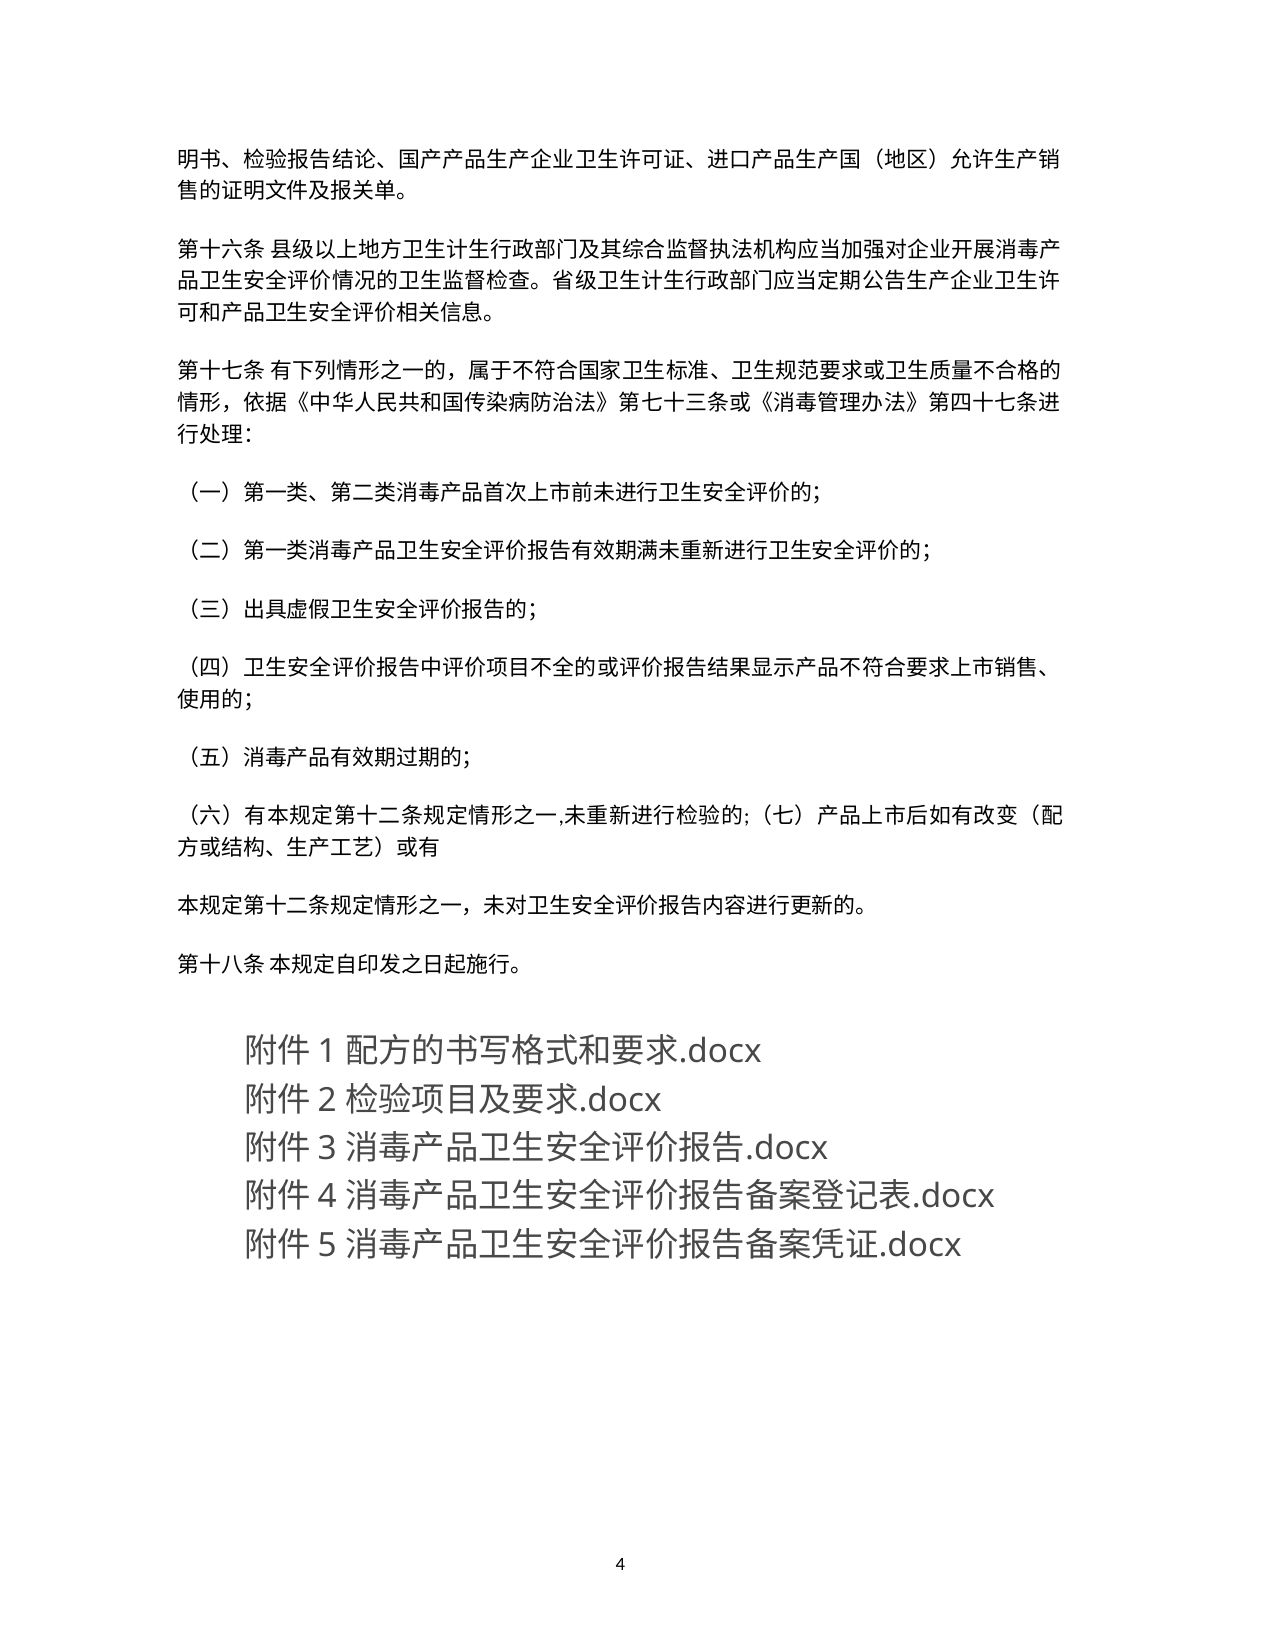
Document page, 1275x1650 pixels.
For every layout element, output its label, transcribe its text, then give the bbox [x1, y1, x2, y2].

text 附件4 消毒产品卫生安全评价报告备案登记表.docx [177, 1169, 1063, 1218]
text （二）第一类消毒产品卫生安全评价报告有效期满未重新进行卫生安全评价的； [177, 533, 1063, 565]
text 第十七条 有下列情形之一的，属于不符合国家卫生标准、卫生规范要求或卫生质量不合格的情形，依据《中华人民共和国传染病防治法》第七十三条或《消毒管理办法》第四十七条进行处理： [177, 353, 1063, 448]
text 附件2 检验项目及要求.docx [177, 1072, 1063, 1121]
text （六）有本规定第十二条规定情形之一,未重新进行检验的;（七）产品上市后如有改变（配方或结构、生产工艺）或有 [177, 798, 1063, 862]
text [177, 142, 1063, 205]
text 第十六条 县级以上地方卫生计生行政部门及其综合监督执法机构应当加强对企业开展消毒产品卫生安全评价情况的卫生监督检查。省级卫生计生行政部门应当定期公告生产企业卫生许可和产品卫生安全评价相关信息。 [177, 232, 1063, 327]
text 本规定第十二条规定情形之一，未对卫生安全评价报告内容进行更新的。 [177, 888, 1063, 920]
text 附件5 消毒产品卫生安全评价报告备案凭证.docx [177, 1218, 1063, 1266]
text （一）第一类、第二类消毒产品首次上市前未进行卫生安全评价的； [177, 475, 1063, 507]
text （五）消毒产品有效期过期的； [177, 740, 1063, 772]
text 附件3 消毒产品卫生安全评价报告.docx [177, 1121, 1063, 1169]
list 本规定自印发之日起施行。 [177, 947, 1063, 978]
text 附件1 配方的书写格式和要求.docx [177, 1024, 1063, 1072]
text （四）卫生安全评价报告中评价项目不全的或评价报告结果显示产品不符合要求上市销售、使用的； [177, 650, 1063, 713]
text （三）出具虚假卫生安全评价报告的； [177, 592, 1063, 623]
